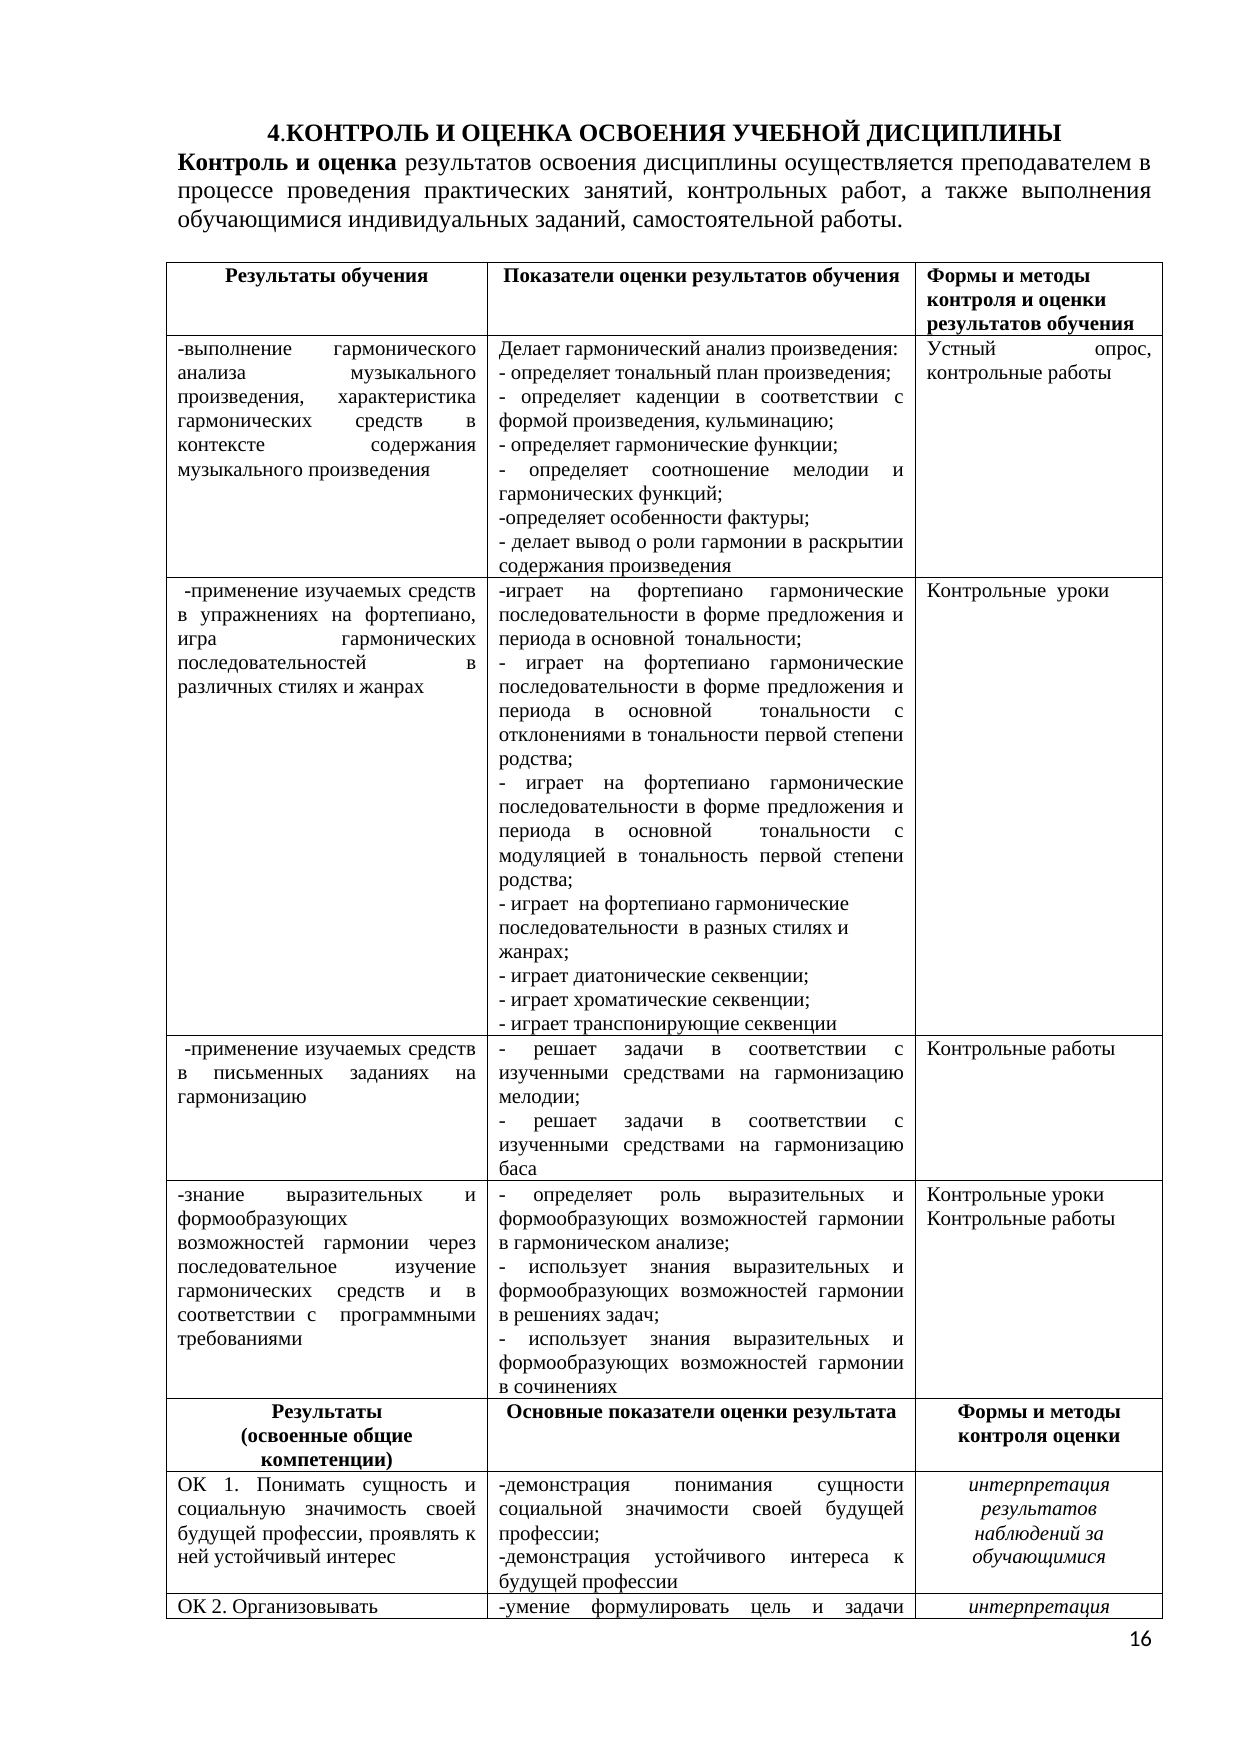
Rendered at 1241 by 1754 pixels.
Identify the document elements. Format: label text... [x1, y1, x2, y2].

table_cell Делает гармонический анализ произведения: - определяет тональный план произведения; - определяет каденции в соответствии с формой произведения, кульминацию; - определяет гармонические функции; - определяет соотношение мелодии и гармонических функций; -определяет особенности фактуры; - делает вывод о роли гармонии в раскрытии содержания произведения [488, 336, 915, 577]
table_cell -знание выразительных и формообразующих возможностей гармонии через последовательное изучение гармонических средств и в соответствии с программными требованиями [167, 1181, 487, 1398]
table_cell -применение изучаемых средств в упражнениях на фортепиано, игра гармонических последовательностей в различных стилях и жанрах [167, 578, 487, 1035]
text Контроль и оценка результатов освоения дисциплины осуществляется преподавателем в процессе проведения практических занятий, контрольных работ, а также выполнения обучающимися индивидуальных заданий, самостоятельной работы. [177, 147, 1152, 233]
table_header Показатели оценки результатов обучения [488, 263, 915, 335]
table_header Результаты обучения [167, 263, 487, 335]
table_cell Формы и методы контроля оценки [916, 1399, 1162, 1471]
table_cell Основные показатели оценки результата [488, 1399, 915, 1471]
table_cell - определяет роль выразительных и формообразующих возможностей гармонии в гармоническом анализе; - использует знания выразительных и формообразующих возможностей гармонии в решениях задач; - использует знания выразительных и формообразующих возможностей гармонии в сочинениях [488, 1181, 915, 1398]
table_cell -выполнение гармонического анализа музыкального произведения, характеристика гармонических средств в контексте содержания музыкального произведения [167, 336, 487, 577]
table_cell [916, 1594, 1162, 1618]
table_cell ОК 1. Понимать сущность и социальную значимость своей будущей профессии, проявлять к ней устойчивый интерес [167, 1472, 487, 1593]
table_header Формы и методы контроля и оценки результатов обучения [916, 263, 1162, 335]
table_cell Контрольные уроки Контрольные работы [916, 1181, 1162, 1398]
table_cell Контрольные работы [916, 1036, 1162, 1180]
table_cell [488, 1594, 915, 1618]
table_cell -демонстрация понимания сущности социальной значимости своей будущей профессии; -демонстрация устойчивого интереса к будущей профессии [488, 1472, 915, 1593]
table_cell -применение изучаемых средств в письменных заданиях на гармонизацию [167, 1036, 487, 1180]
table_cell - решает задачи в соответствии с изученными средствами на гармонизацию мелодии; - решает задачи в соответствии с изученными средствами на гармонизацию баса [488, 1036, 915, 1180]
table_cell -играет на фортепиано гармонические последовательности в форме предложения и периода в основной тональности; - играет на фортепиано гармонические последовательности в форме предложения и периода в основной тональности с отклонениями в тональности первой степени родства; - играет на фортепиано гармонические последовательности в форме предложения и периода в основной тональности с модуляцией в тональность первой степени родства; - играет на фортепиано гармонические последовательности в разных стилях и жанрах; - играет диатонические секвенции; - играет хроматические секвенции; - играет транспонирующие секвенции [488, 578, 915, 1035]
table_cell Устный опрос, контрольные работы [916, 336, 1162, 577]
table_cell интерпретация результатов наблюдений за обучающимися [916, 1472, 1162, 1593]
text 4.КОНТРОЛЬ И ОЦЕНКА ОСВОЕНИЯ УЧЕБНОЙ ДИСЦИПЛИНЫ [177, 118, 1152, 147]
table_cell Контрольные уроки [916, 578, 1162, 1035]
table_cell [167, 1594, 487, 1618]
table_cell Результаты (освоенные общие компетенции) [167, 1399, 487, 1471]
